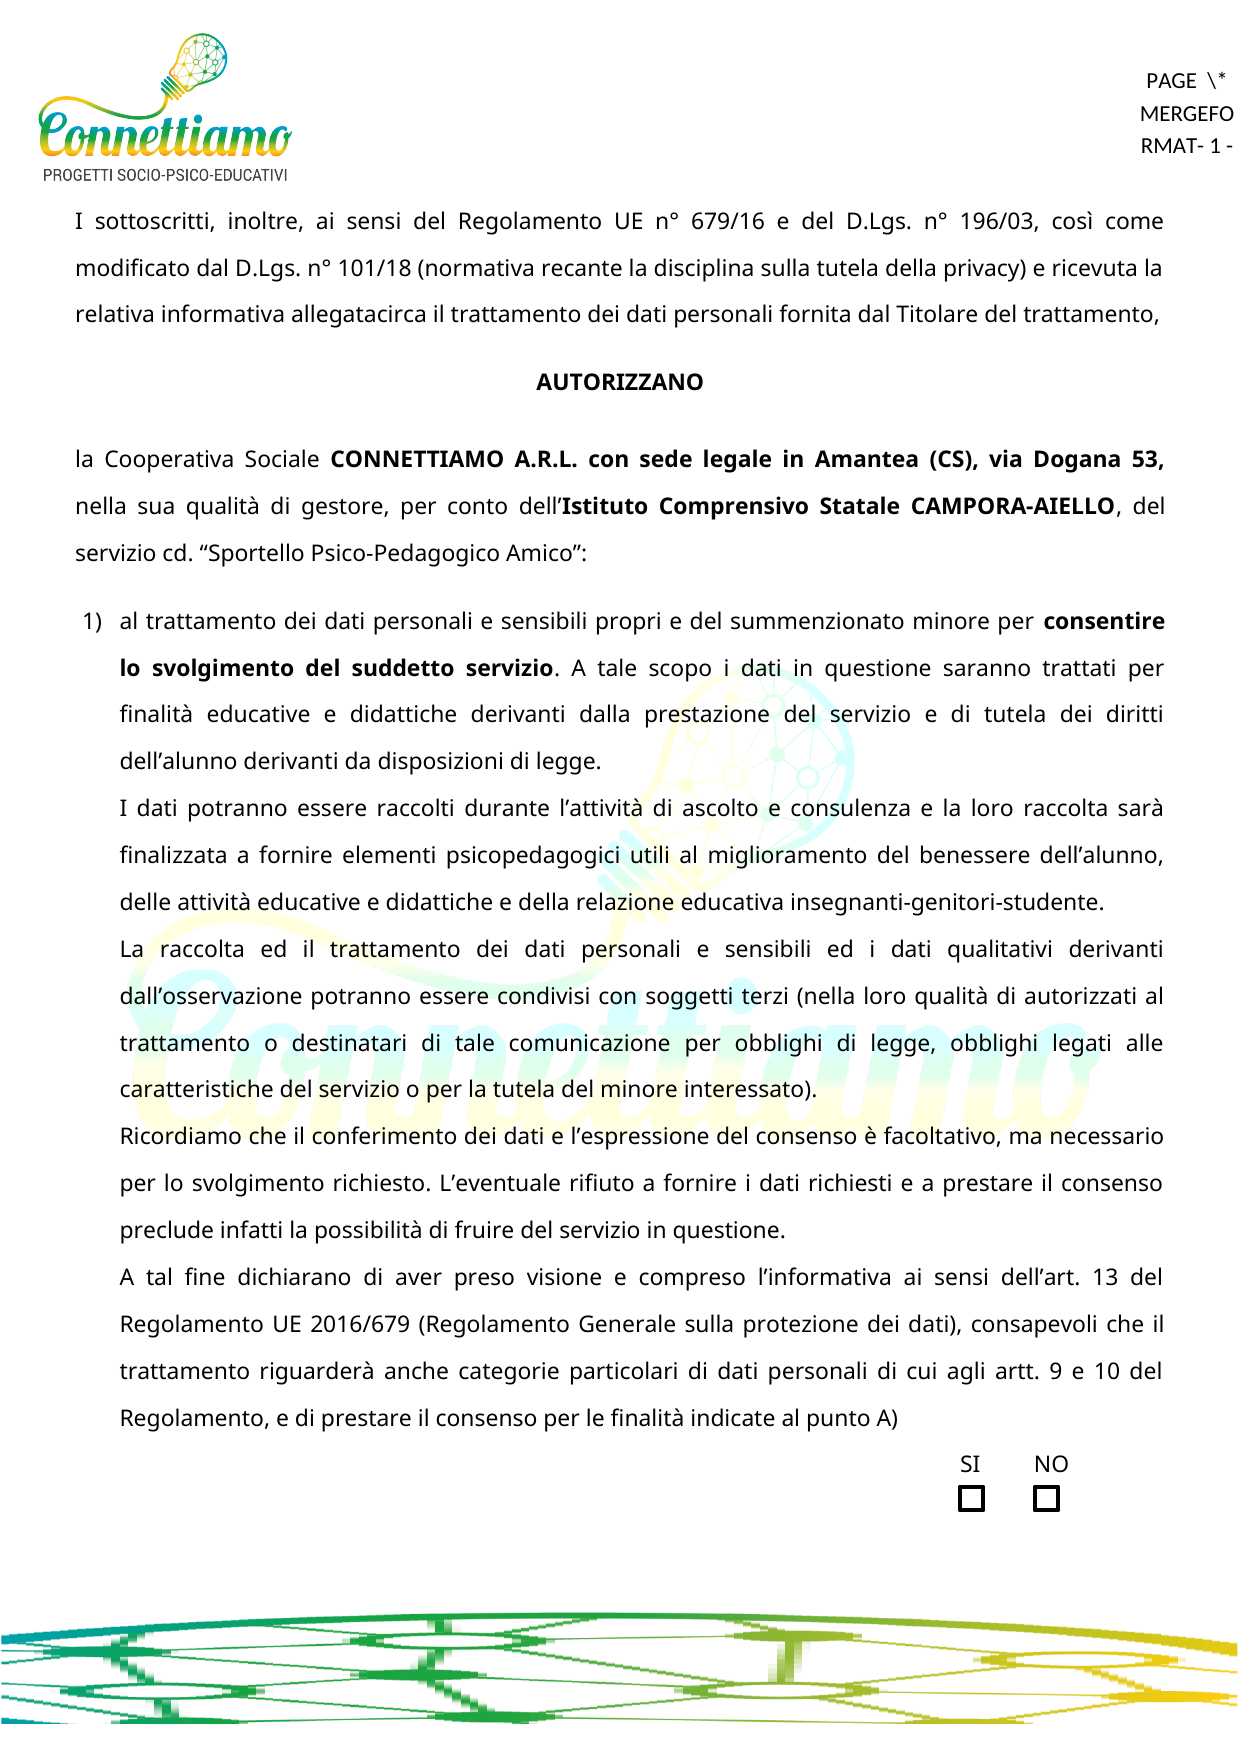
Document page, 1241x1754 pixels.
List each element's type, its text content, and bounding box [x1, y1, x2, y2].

list Ricordiamo che il conferimento dei dati e l’espressione del consenso è facoltativo, ma necessario per lo svolgimento richiesto. L’eventuale rifiuto a fornire i dati richiesti e a prestare il consenso preclude infatti la possibilità di fruire del servizio in questione. [119, 1120, 1165, 1245]
list A tal fine dichiarano di aver preso visione e compreso l’informativa ai sensi dell’art. 13 del Regolamento UE 2016/679 (Regolamento Generale sulla protezione dei dati), consapevoli che il trattamento riguarderà anche categorie particolari di dati personali di cui agli artt. 9 e 10 del Regolamento, e di prestare il consenso per le finalità indicate al punto A) [119, 1261, 1165, 1433]
list La raccolta ed il trattamento dei dati personali e sensibili ed i dati qualitativi derivanti dall’osservazione potranno essere condivisi con soggetti terzi (nella loro qualità di autorizzati al trattamento o destinatari di tale comunicazione per obblighi di legge, obblighi legati alle caratteristiche del servizio o per la tutela del minore interessato). [119, 933, 1165, 1104]
list al trattamento dei dati personali e sensibili propri e del summenzionato minore per consentire lo svolgimento del suddetto servizio. A tale scopo i dati in questione saranno trattati per finalità educative e didattiche derivanti dalla prestazione del servizio e di tutela dei diritti dell’alunno derivanti da disposizioni di legge. [82, 604, 1165, 776]
text I sottoscritti, inoltre, ai sensi del Regolamento UE n° 679/16 e del D.Lgs. n° 196/03, così come modificato dal D.Lgs. n° 101/18 (normativa recante la disciplina sulla tutela della privacy) e ricevuta la relativa informativa allegatacirca il trattamento dei dati personali fornita dal Titolare del trattamento, [75, 204, 1165, 329]
list SI NO [119, 1448, 1165, 1479]
picture [16, 14, 318, 205]
list I dati potranno essere raccolti durante l’attività di ascolto e consulenza e la loro raccolta sarà finalizzata a fornire elementi psicopedagogici utili al miglioramento del benessere dell’alunno, delle attività educative e didattiche e della relazione educativa insegnanti-genitori-studente. [119, 792, 1165, 917]
text la Cooperativa Sociale CONNETTIAMO A.R.L. con sede legale in Amantea (CS), via Dogana 53, nella sua qualità di gestore, per conto dell’Istituto Comprensivo Statale CAMPORA-AIELLO, del servizio cd. “Sportello Psico-Pedagogico Amico”: [75, 443, 1165, 568]
text AUTORIZZANO [75, 366, 1165, 397]
picture [1, 1606, 1238, 1724]
